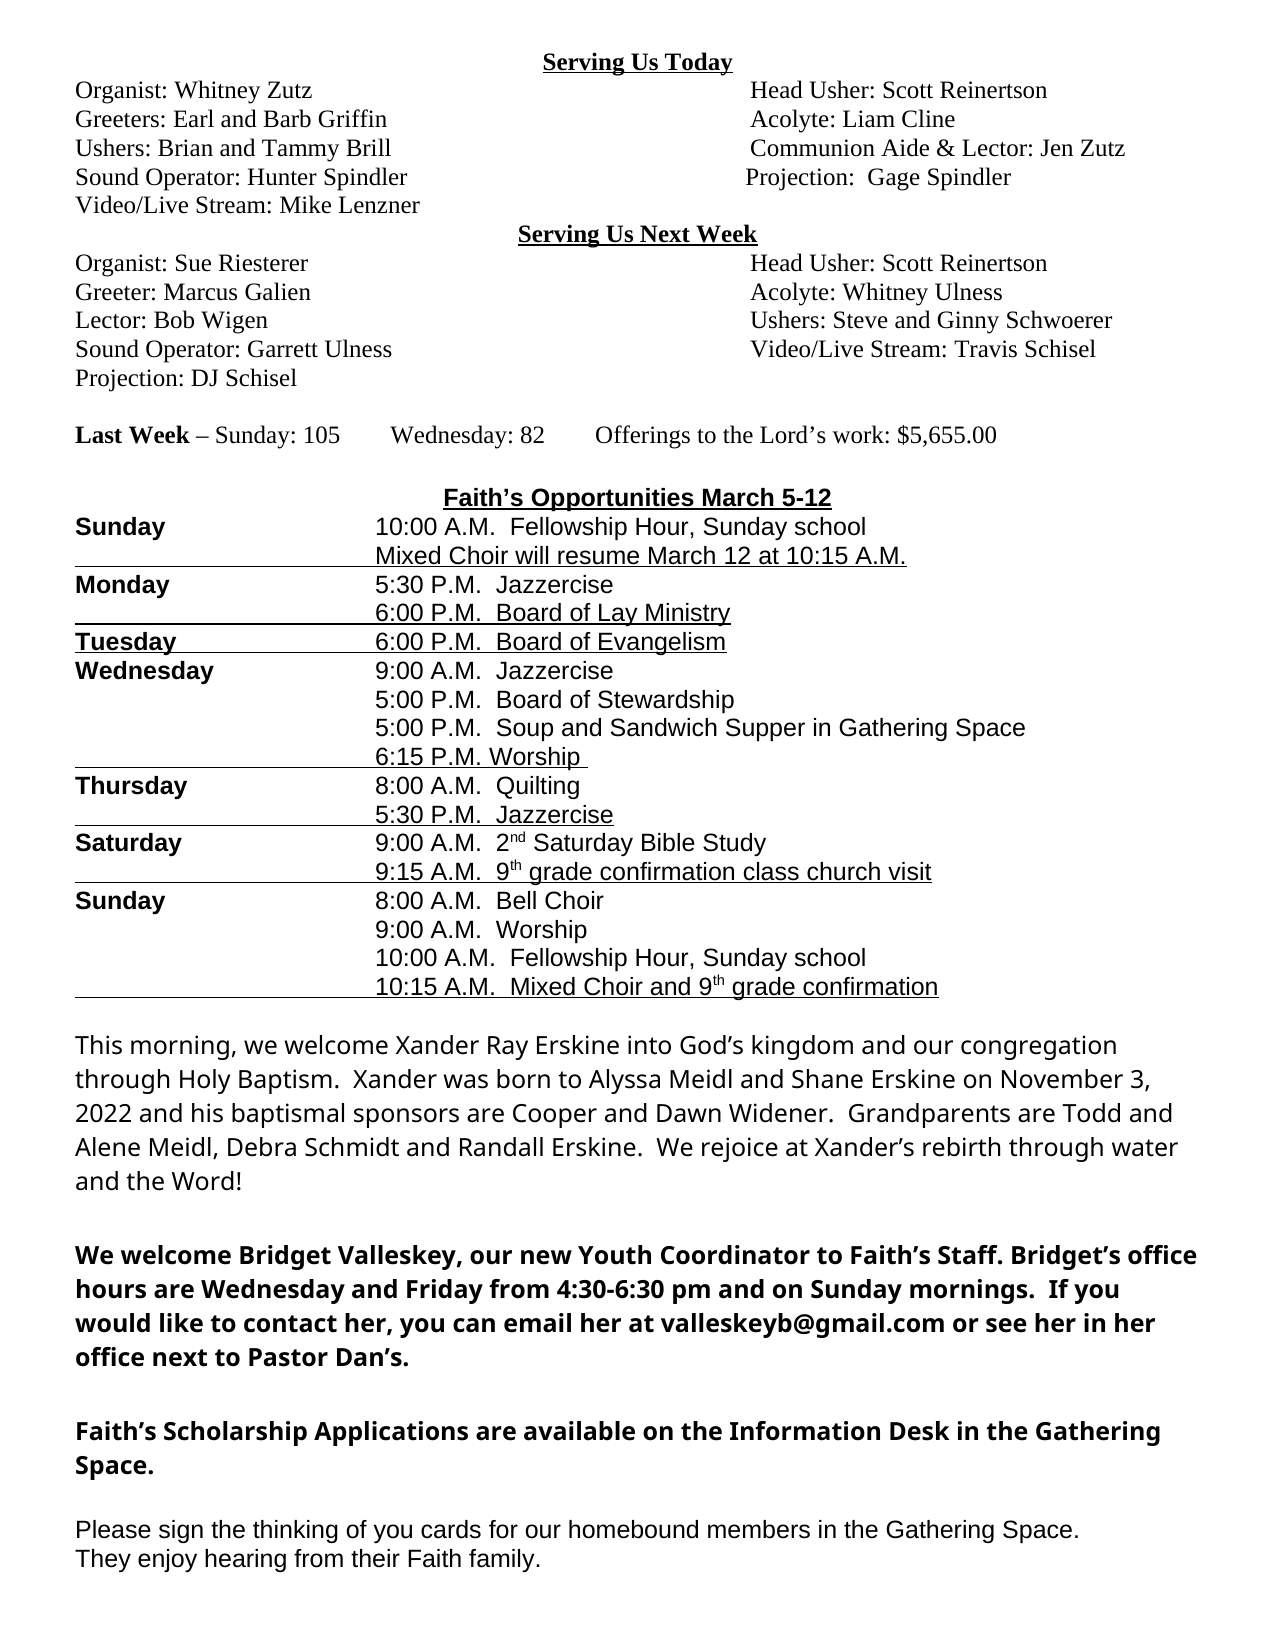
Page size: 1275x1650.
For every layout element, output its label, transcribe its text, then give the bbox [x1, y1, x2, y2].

text 9:15 A.M. 9th grade confirmation class church visit [75, 857, 1200, 886]
text Faith’s Scholarship Applications are available on the Information Desk in the Gathering Space. [75, 1413, 1200, 1481]
text 9:00 A.M. Worship [75, 915, 1200, 943]
text Organist: Sue Riesterer Head Usher: Scott Reinertson [75, 248, 1200, 277]
text 10:00 A.M. Fellowship Hour, Sunday school [75, 943, 1200, 972]
text Sunday 8:00 A.M. Bell Choir [75, 886, 1200, 915]
text Sound Operator: Garrett Ulness Video/Live Stream: Travis Schisel [75, 334, 1200, 363]
text Last Week – Sunday: 105 Wednesday: 82 Offerings to the Lord’s work: $5,655.00 [75, 421, 1200, 449]
text Tuesday 6:00 P.M. Board of Evangelism [75, 627, 1200, 656]
text Greeters: Earl and Barb Griffin Acolyte: Liam Cline [75, 104, 1200, 133]
text Sunday 10:00 A.M. Fellowship Hour, Sunday school [75, 512, 1200, 541]
text Greeter: Marcus Galien Acolyte: Whitney Ulness [75, 277, 1200, 306]
text 5:30 P.M. Jazzercise [75, 800, 1200, 828]
text Please sign the thinking of you cards for our homebound members in the Gathering Space. They enjoy hearing from their Faith family. [75, 1515, 1200, 1573]
text Sound Operator: Hunter Spindler Projection: Gage Spindler [75, 162, 1200, 191]
text 6:15 P.M. Worship [75, 742, 1200, 771]
text Projection: DJ Schisel [75, 363, 1200, 392]
text 10:15 A.M. Mixed Choir and 9th grade confirmation [75, 972, 1200, 1001]
text This morning, we welcome Xander Ray Erskine into God’s kingdom and our congregation through Holy Baptism. Xander was born to Alyssa Meidl and Shane Erskine on November 3, 2022 and his baptismal sponsors are Cooper and Dawn Widener. Grandparents are Todd and Alene Meidl, Debra Schmidt and Randall Erskine. We rejoice at Xander’s rebirth through water and the Word! [75, 1027, 1200, 1198]
text Serving Us Next Week [75, 219, 1200, 248]
text Monday 5:30 P.M. Jazzercise [75, 570, 1200, 598]
text Faith’s Opportunities March 5-12 [75, 483, 1200, 512]
text Wednesday 9:00 A.M. Jazzercise [75, 656, 1200, 685]
text Thursday 8:00 A.M. Quilting [75, 771, 1200, 800]
text We welcome Bridget Valleskey, our new Youth Coordinator to Faith’s Staff. Bridget’s office hours are Wednesday and Friday from 4:30-6:30 pm and on Sunday mornings. If you would like to contact her, you can email her at valleskeyb@gmail.com or see her in her office next to Pastor Dan’s. [75, 1237, 1200, 1373]
text 5:00 P.M. Board of Stewardship [75, 685, 1200, 713]
text Ushers: Brian and Tammy Brill Communion Aide & Lector: Jen Zutz [75, 133, 1200, 162]
text 6:00 P.M. Board of Lay Ministry [75, 598, 1200, 627]
text Lector: Bob Wigen Ushers: Steve and Ginny Schwoerer [75, 306, 1200, 334]
text Serving Us Today [75, 47, 1200, 76]
text Organist: Whitney Zutz Head Usher: Scott Reinertson [75, 76, 1200, 104]
text Video/Live Stream: Mike Lenzner [75, 191, 1200, 219]
text Mixed Choir will resume March 12 at 10:15 A.M. [75, 541, 1200, 570]
text Saturday 9:00 A.M. 2nd Saturday Bible Study [75, 828, 1200, 857]
text 5:00 P.M. Soup and Sandwich Supper in Gathering Space [75, 713, 1200, 742]
